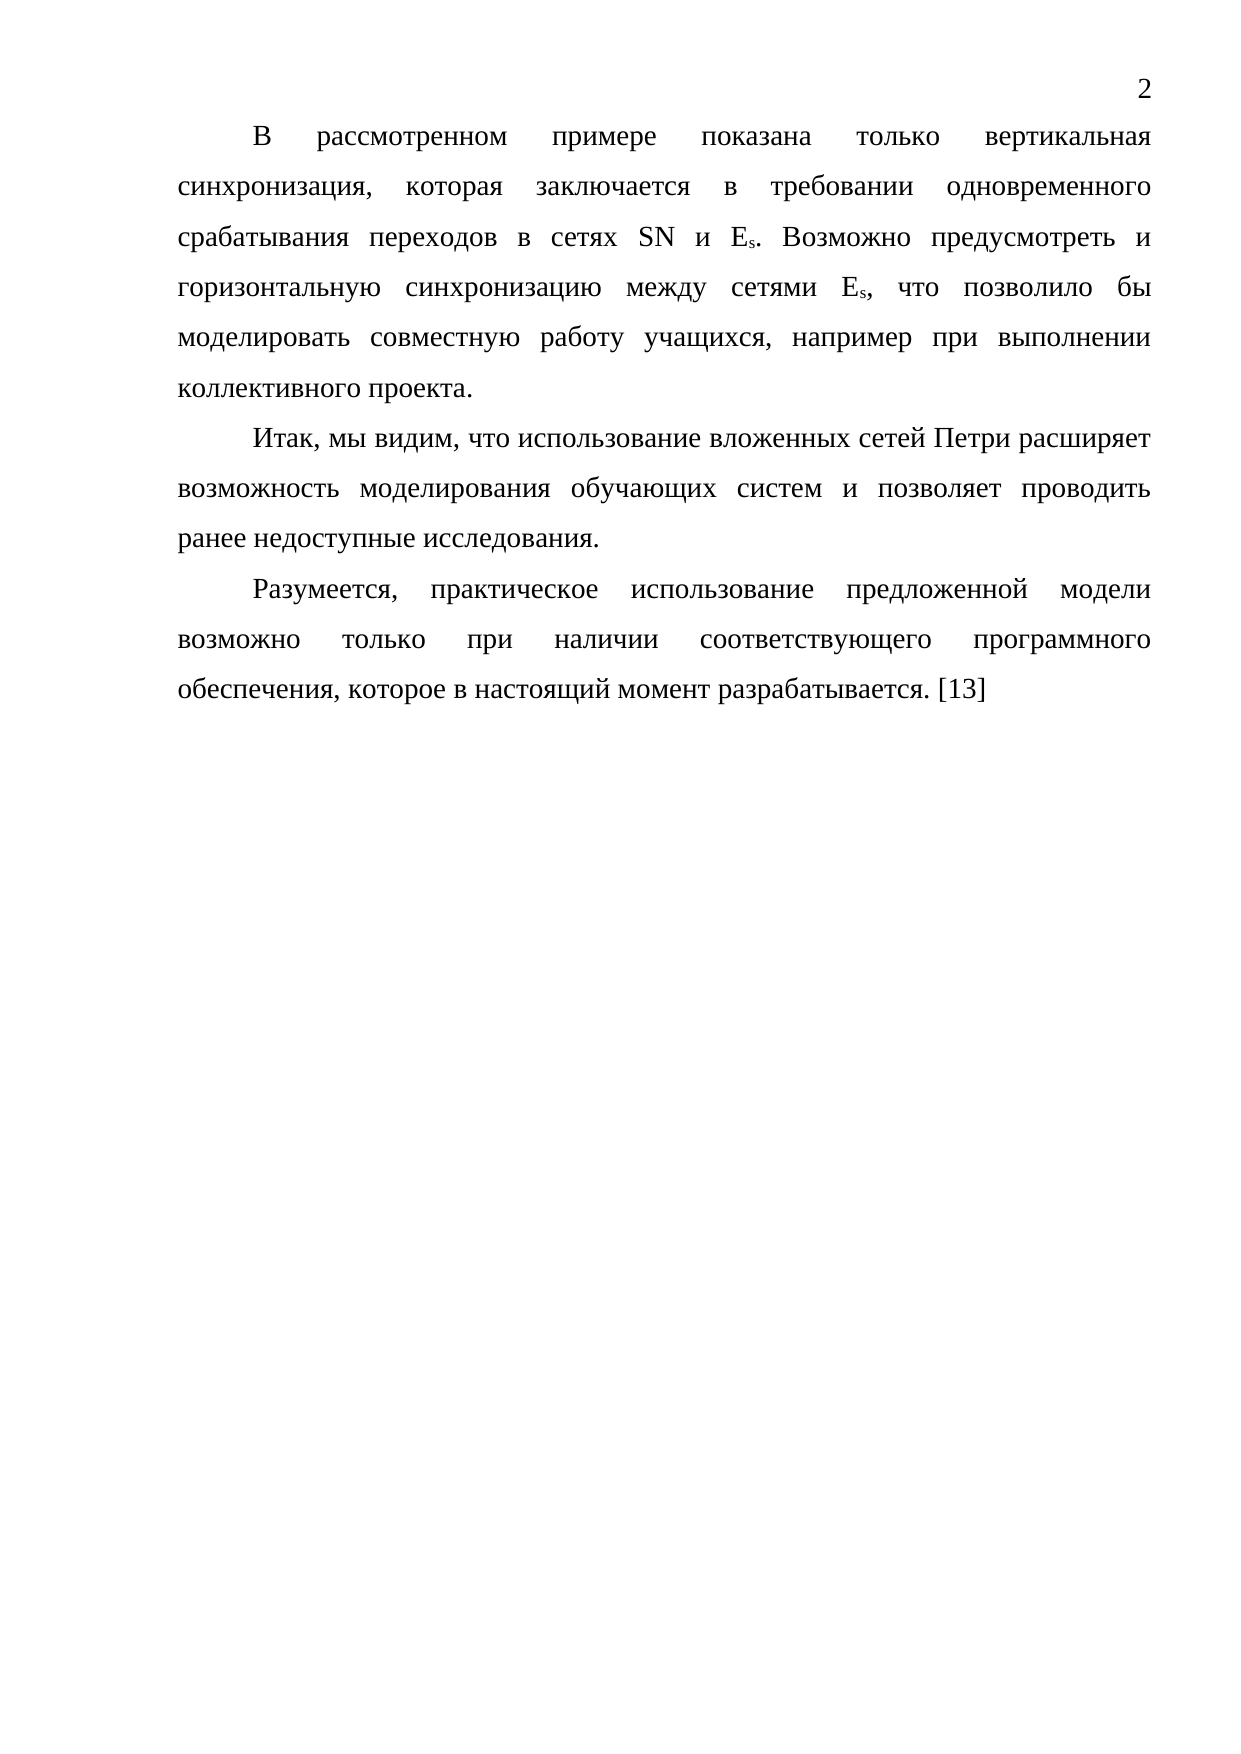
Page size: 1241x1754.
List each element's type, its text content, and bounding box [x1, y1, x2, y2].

text В рассмотренном примере показана только вертикальная синхронизация, которая заключается в требовании одновременного срабатывания переходов в сетях SN и Еs. Возможно предусмотреть и горизонтальную синхронизацию между сетями Еs, что позволило бы моделировать совместную работу учащихся, например при выполнении коллективного проекта. [177, 118, 1152, 403]
text Итак, мы видим, что использование вложенных сетей Петри расширяет возможность моделирования обучающих систем и позволяет проводить ранее недоступные исследования. [177, 420, 1152, 554]
text Разумеется, практическое использование предложенной модели возможно только при наличии соответствующего программного обеспечения, которое в настоящий момент разрабатывается. [13] [177, 571, 1152, 705]
